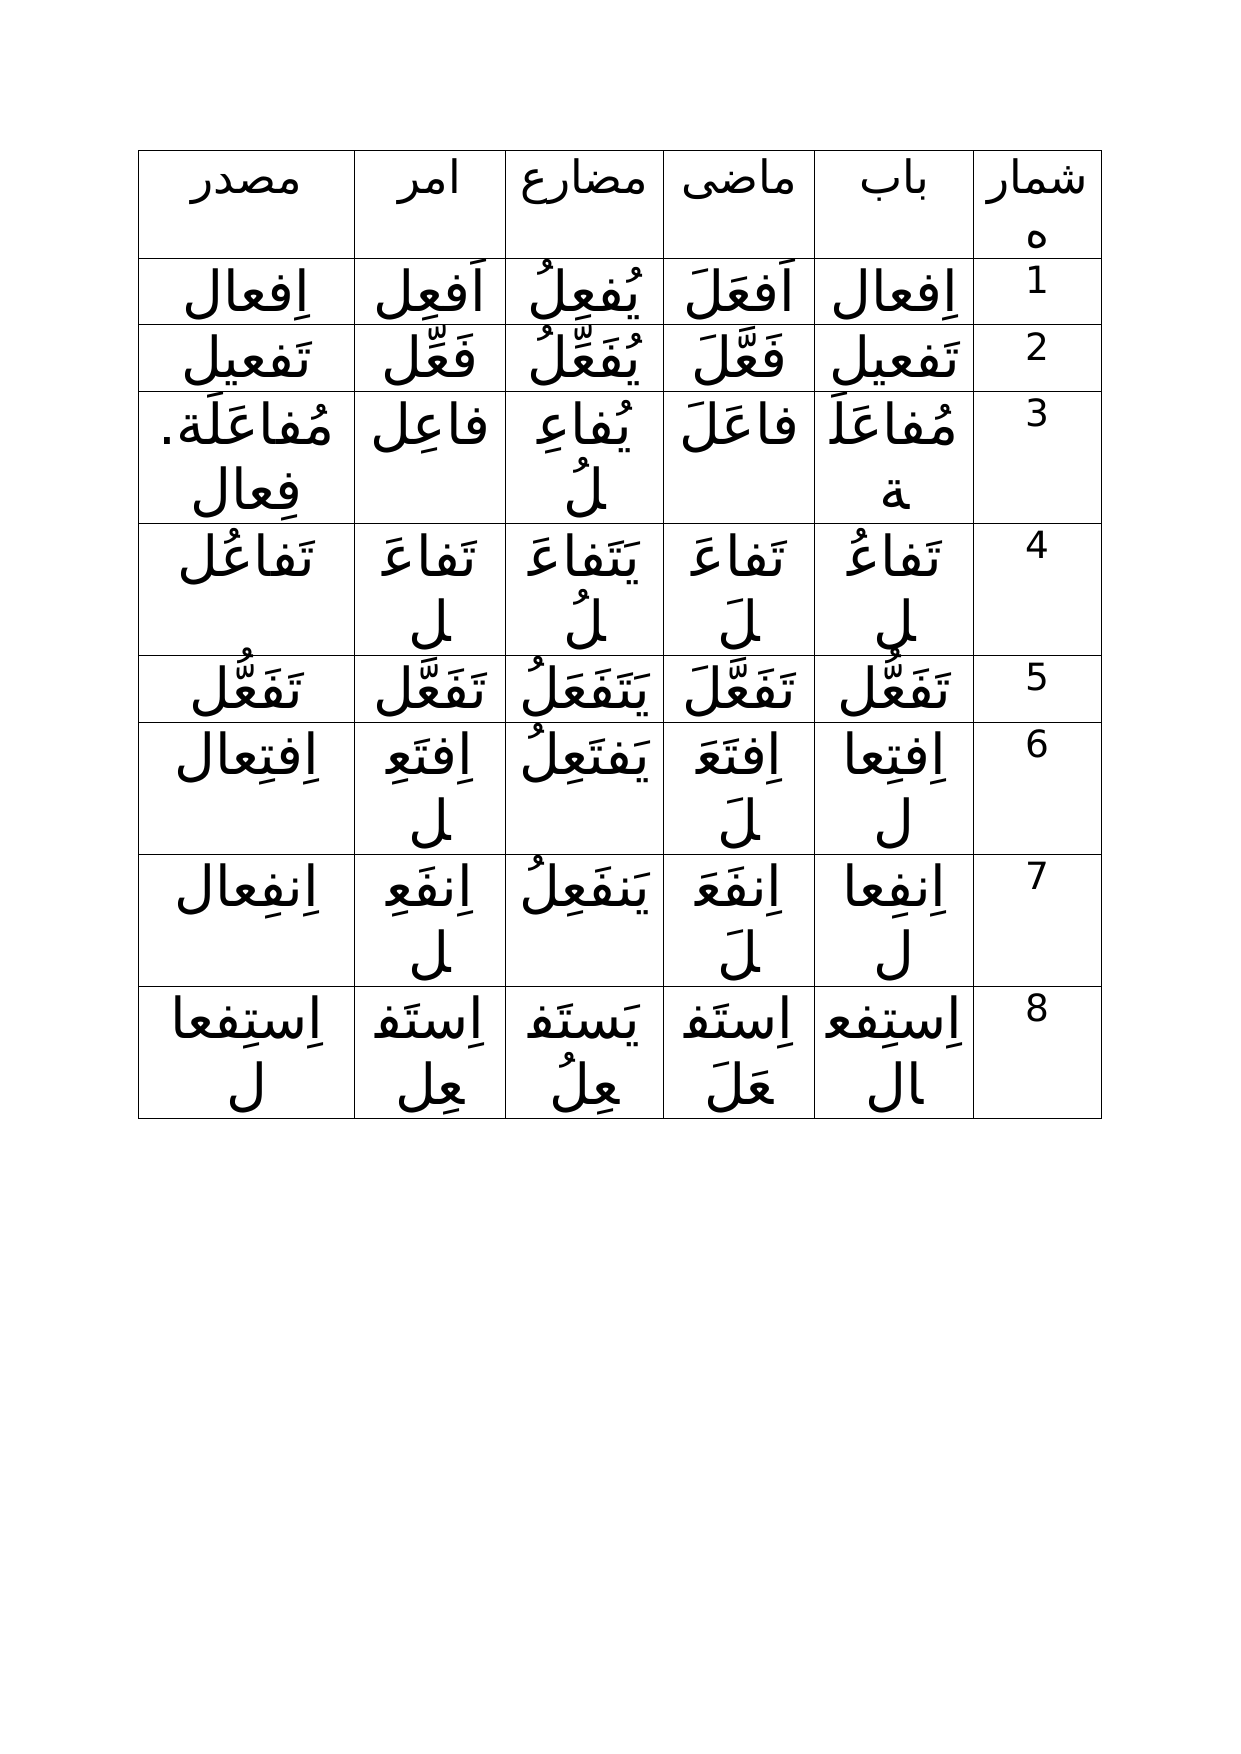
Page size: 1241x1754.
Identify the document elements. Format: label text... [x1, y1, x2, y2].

table_cell یَتَفَعَلُ [506, 656, 663, 722]
table_cell 6 [974, 723, 1101, 854]
table_cell اِنفَعِل [355, 855, 505, 986]
table_cell اِستِفعال [139, 987, 354, 1118]
table_cell تَفَعُّل [815, 656, 973, 722]
table_cell یَستَفعِلُ [506, 987, 663, 1118]
table_cell تَفَعُّل [139, 656, 354, 722]
table_cell یَتَفاعَلُ [506, 524, 663, 655]
table_cell تَفاعَلَ [664, 524, 814, 655]
table_header امر [355, 151, 505, 258]
table_cell فاعَلَ [664, 392, 814, 523]
table_cell اِفعال [139, 259, 354, 324]
table_cell مُفاعَلَة.فِعال [139, 392, 354, 523]
table_cell اِفتِعال [139, 723, 354, 854]
table_cell اِستِفعال [815, 987, 973, 1118]
table_cell 2 [974, 325, 1101, 391]
table_cell 3 [974, 392, 1101, 523]
table_cell اِستَفعَلَ [664, 987, 814, 1118]
table_cell یَنفَعِلُ [506, 855, 663, 986]
table_cell اِنفِعال [139, 855, 354, 986]
table_cell تَفاعُل [139, 524, 354, 655]
table_cell یُفعِلُ [506, 259, 663, 324]
table_cell 7 [974, 855, 1101, 986]
table_cell تَفعیل [139, 325, 354, 391]
table_cell اِنفَعَلَ [664, 855, 814, 986]
table_cell تَفعیل [815, 325, 973, 391]
table_cell 5 [974, 656, 1101, 722]
table_cell فاعِل [355, 392, 505, 523]
table_cell اِفتَعَلَ [664, 723, 814, 854]
table_header شماره [974, 151, 1101, 258]
table_header باب [815, 151, 973, 258]
table_cell 4 [974, 524, 1101, 655]
table_header ماضی [664, 151, 814, 258]
table_cell مُفاعَلَة [815, 392, 973, 523]
table_cell اَفعَلَ [664, 259, 814, 324]
table_cell اَفعِل [355, 259, 505, 324]
table_header مضارع [506, 151, 663, 258]
table_cell تَفَعَّل [355, 656, 505, 722]
table_cell فَعِّل [355, 325, 505, 391]
table_cell تَفاعَل [355, 524, 505, 655]
table_cell اِفعال [815, 259, 973, 324]
table_cell فَعَّلَ [664, 325, 814, 391]
table_cell 8 [974, 987, 1101, 1118]
table_cell یَفتَعِلُ [506, 723, 663, 854]
table_cell یُفَعِّلُ [506, 325, 663, 391]
table_cell 1 [974, 259, 1101, 324]
table_cell اِنفِعال [815, 855, 973, 986]
table_cell تَفَعَّلَ [664, 656, 814, 722]
table_cell اِفتَعِل [355, 723, 505, 854]
table_header مصدر [139, 151, 354, 258]
table_cell اِستَفعِل [355, 987, 505, 1118]
table_cell یُفاعِلُ [506, 392, 663, 523]
table_cell اِفتِعال [815, 723, 973, 854]
table_cell تَفاعُل [815, 524, 973, 655]
